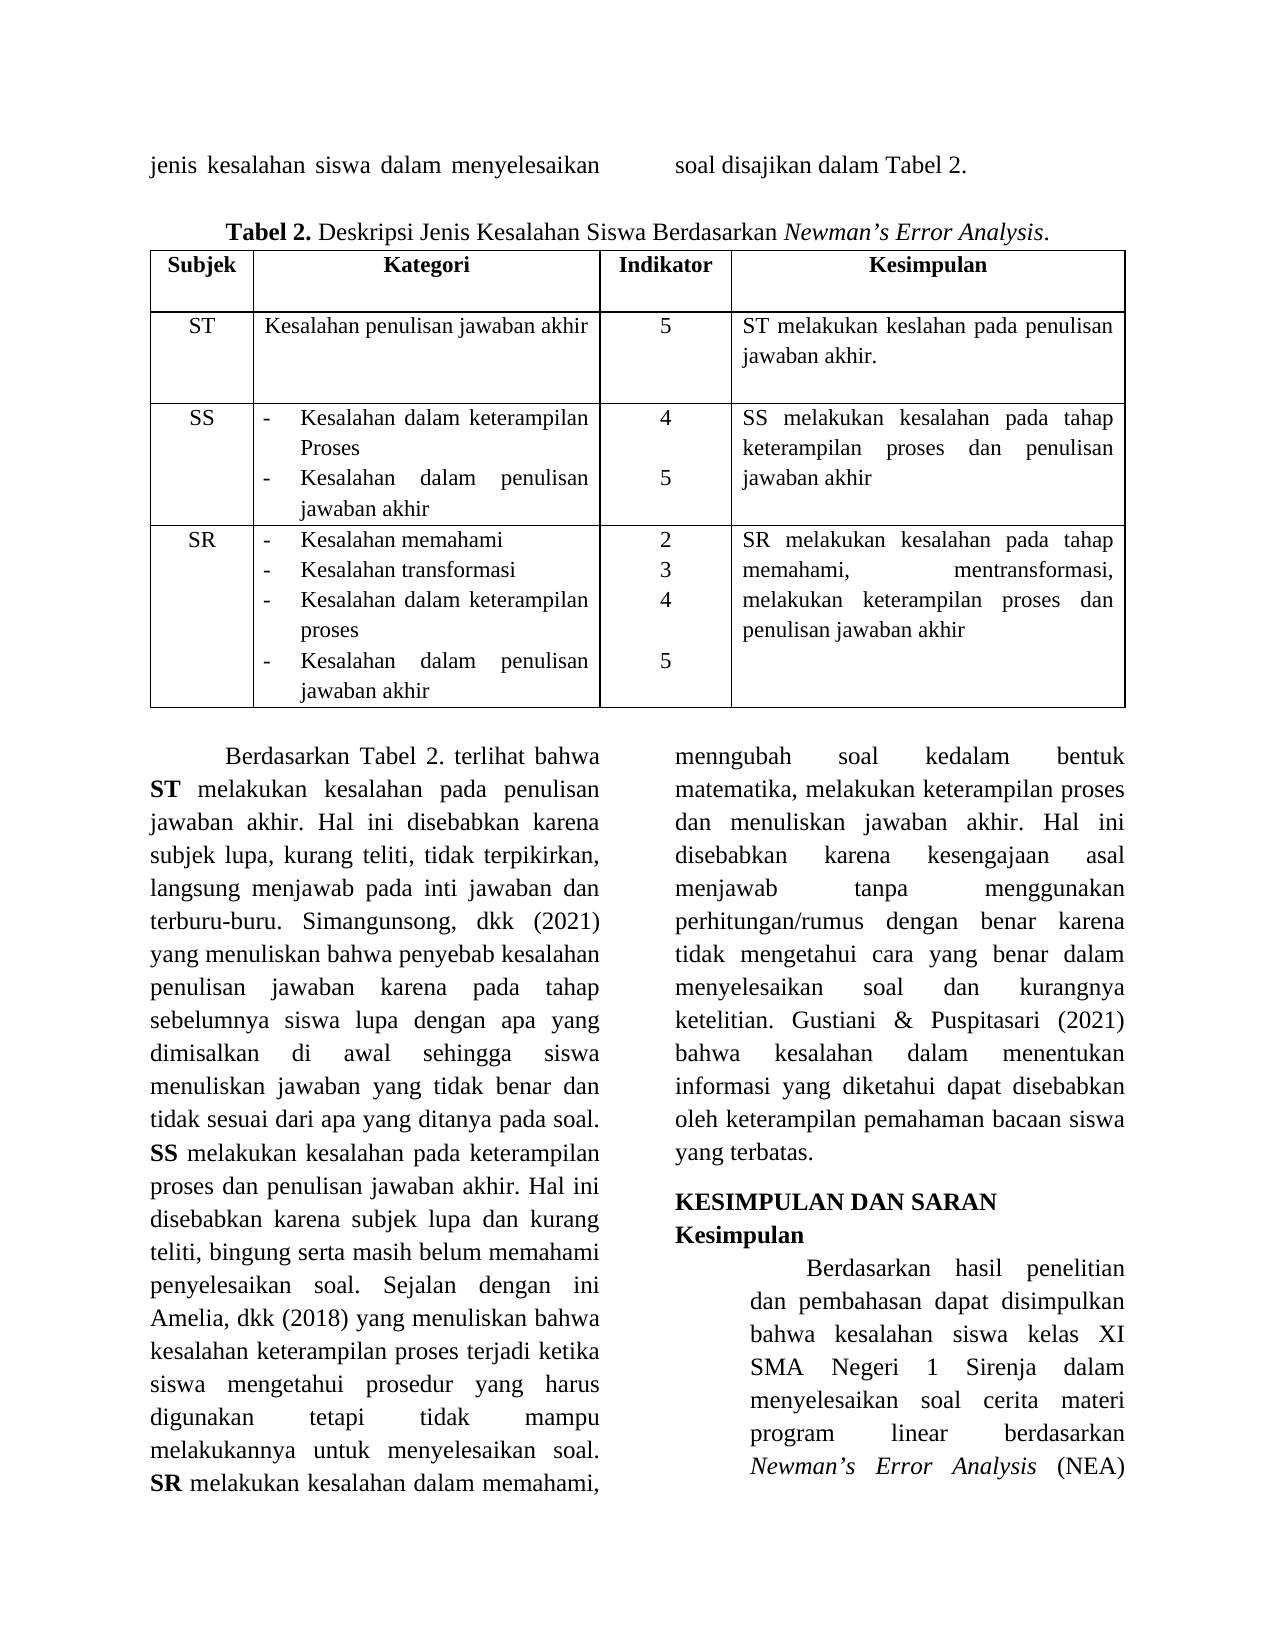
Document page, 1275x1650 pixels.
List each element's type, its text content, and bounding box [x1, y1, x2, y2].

table_cell SS [151, 404, 253, 525]
table_cell SR melakukan kesalahan pada tahap memahami, mentransformasi, melakukan keterampilan proses dan penulisan jawaban akhir [732, 526, 1124, 707]
table_cell SR [151, 526, 253, 707]
table_header Kategori [254, 251, 599, 311]
text Berdasarkan data yang telah diproleh, selanjutnya deskripsi tentang jenis-jenis kesalahan siswa dalam menyelesaikan soal disajikan dalam Tabel 2. [150, 150, 600, 179]
list Berdasarkan Tabel 2. terlihat bahwa ST melakukan kesalahan pada penulisan jawaban akhir. Hal ini disebabkan karena subjek lupa, kurang teliti, tidak terpikirkan, langsung menjawab pada inti jawaban dan terburu-buru. Simangunsong, dkk (2021) yang menuliskan bahwa penyebab kesalahan penulisan jawaban karena pada tahap sebelumnya siswa lupa dengan apa yang dimisalkan di awal sehingga siswa menuliskan jawaban yang tidak benar dan tidak sesuai dari apa yang ditanya pada soal. SS melakukan kesalahan pada keterampilan proses dan penulisan jawaban akhir. Hal ini disebabkan karena subjek lupa dan kurang teliti, bingung serta masih belum memahami penyelesaikan soal. Sejalan dengan ini Amelia, dkk (2018) yang menuliskan bahwa kesalahan keterampilan proses terjadi ketika siswa mengetahui prosedur yang harus digunakan tetapi tidak mampu melakukannya untuk menyelesaikan soal. SR melakukan kesalahan dalam memahami, menngubah soal kedalam bentuk matematika, melakukan keterampilan proses dan menuliskan jawaban akhir. Hal ini disebabkan karena kesengajaan asal menjawab tanpa menggunakan perhitungan/rumus dengan benar karena tidak mengetahui cara yang benar dalam menyelesaikan soal dan kurangnya ketelitian. Gustiani & Puspitasari (2021) bahwa kesalahan dalam menentukan informasi yang diketahui dapat disebabkan oleh keterampilan pemahaman bacaan siswa yang terbatas. [675, 741, 1125, 1166]
table_cell ST [151, 313, 253, 403]
table_cell Kesalahan memahami Kesalahan transformasi Kesalahan dalam keterampilan proses Kesalahan dalam penulisan jawaban akhir [254, 526, 599, 707]
text Kesimpulan [675, 1220, 1125, 1249]
table_cell ST melakukan keslahan pada penulisan jawaban akhir. [732, 313, 1124, 403]
table_header Kesimpulan [732, 251, 1124, 311]
table_cell 2 3 4 5 [601, 526, 731, 707]
table_cell SS melakukan kesalahan pada tahap keterampilan proses dan penulisan jawaban akhir [732, 404, 1124, 525]
table_header Subjek [151, 251, 253, 311]
list Berdasarkan Tabel 2. terlihat bahwa ST melakukan kesalahan pada penulisan jawaban akhir. Hal ini disebabkan karena subjek lupa, kurang teliti, tidak terpikirkan, langsung menjawab pada inti jawaban dan terburu-buru. Simangunsong, dkk (2021) yang menuliskan bahwa penyebab kesalahan penulisan jawaban karena pada tahap sebelumnya siswa lupa dengan apa yang dimisalkan di awal sehingga siswa menuliskan jawaban yang tidak benar dan tidak sesuai dari apa yang ditanya pada soal. SS melakukan kesalahan pada keterampilan proses dan penulisan jawaban akhir. Hal ini disebabkan karena subjek lupa dan kurang teliti, bingung serta masih belum memahami penyelesaikan soal. Sejalan dengan ini Amelia, dkk (2018) yang menuliskan bahwa kesalahan keterampilan proses terjadi ketika siswa mengetahui prosedur yang harus digunakan tetapi tidak mampu melakukannya untuk menyelesaikan soal. SR melakukan kesalahan dalam memahami, menngubah soal kedalam bentuk matematika, melakukan keterampilan proses dan menuliskan jawaban akhir. Hal ini disebabkan karena kesengajaan asal menjawab tanpa menggunakan perhitungan/rumus dengan benar karena tidak mengetahui cara yang benar dalam menyelesaikan soal dan kurangnya ketelitian. Gustiani & Puspitasari (2021) bahwa kesalahan dalam menentukan informasi yang diketahui dapat disebabkan oleh keterampilan pemahaman bacaan siswa yang terbatas. [150, 741, 600, 1497]
table_cell 4 5 [601, 404, 731, 525]
text Tabel 2. Deskripsi Jenis Kesalahan Siswa Berdasarkan Newman’s Error Analysis. [150, 217, 1125, 246]
table_cell 5 [601, 313, 731, 403]
table_cell Kesalahan dalam keterampilan Proses Kesalahan dalam penulisan jawaban akhir [254, 404, 599, 525]
text KESIMPULAN DAN SARAN [675, 1187, 1125, 1216]
table_header Indikator [601, 251, 731, 311]
table_cell Kesalahan penulisan jawaban akhir [254, 313, 599, 403]
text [675, 150, 1125, 179]
